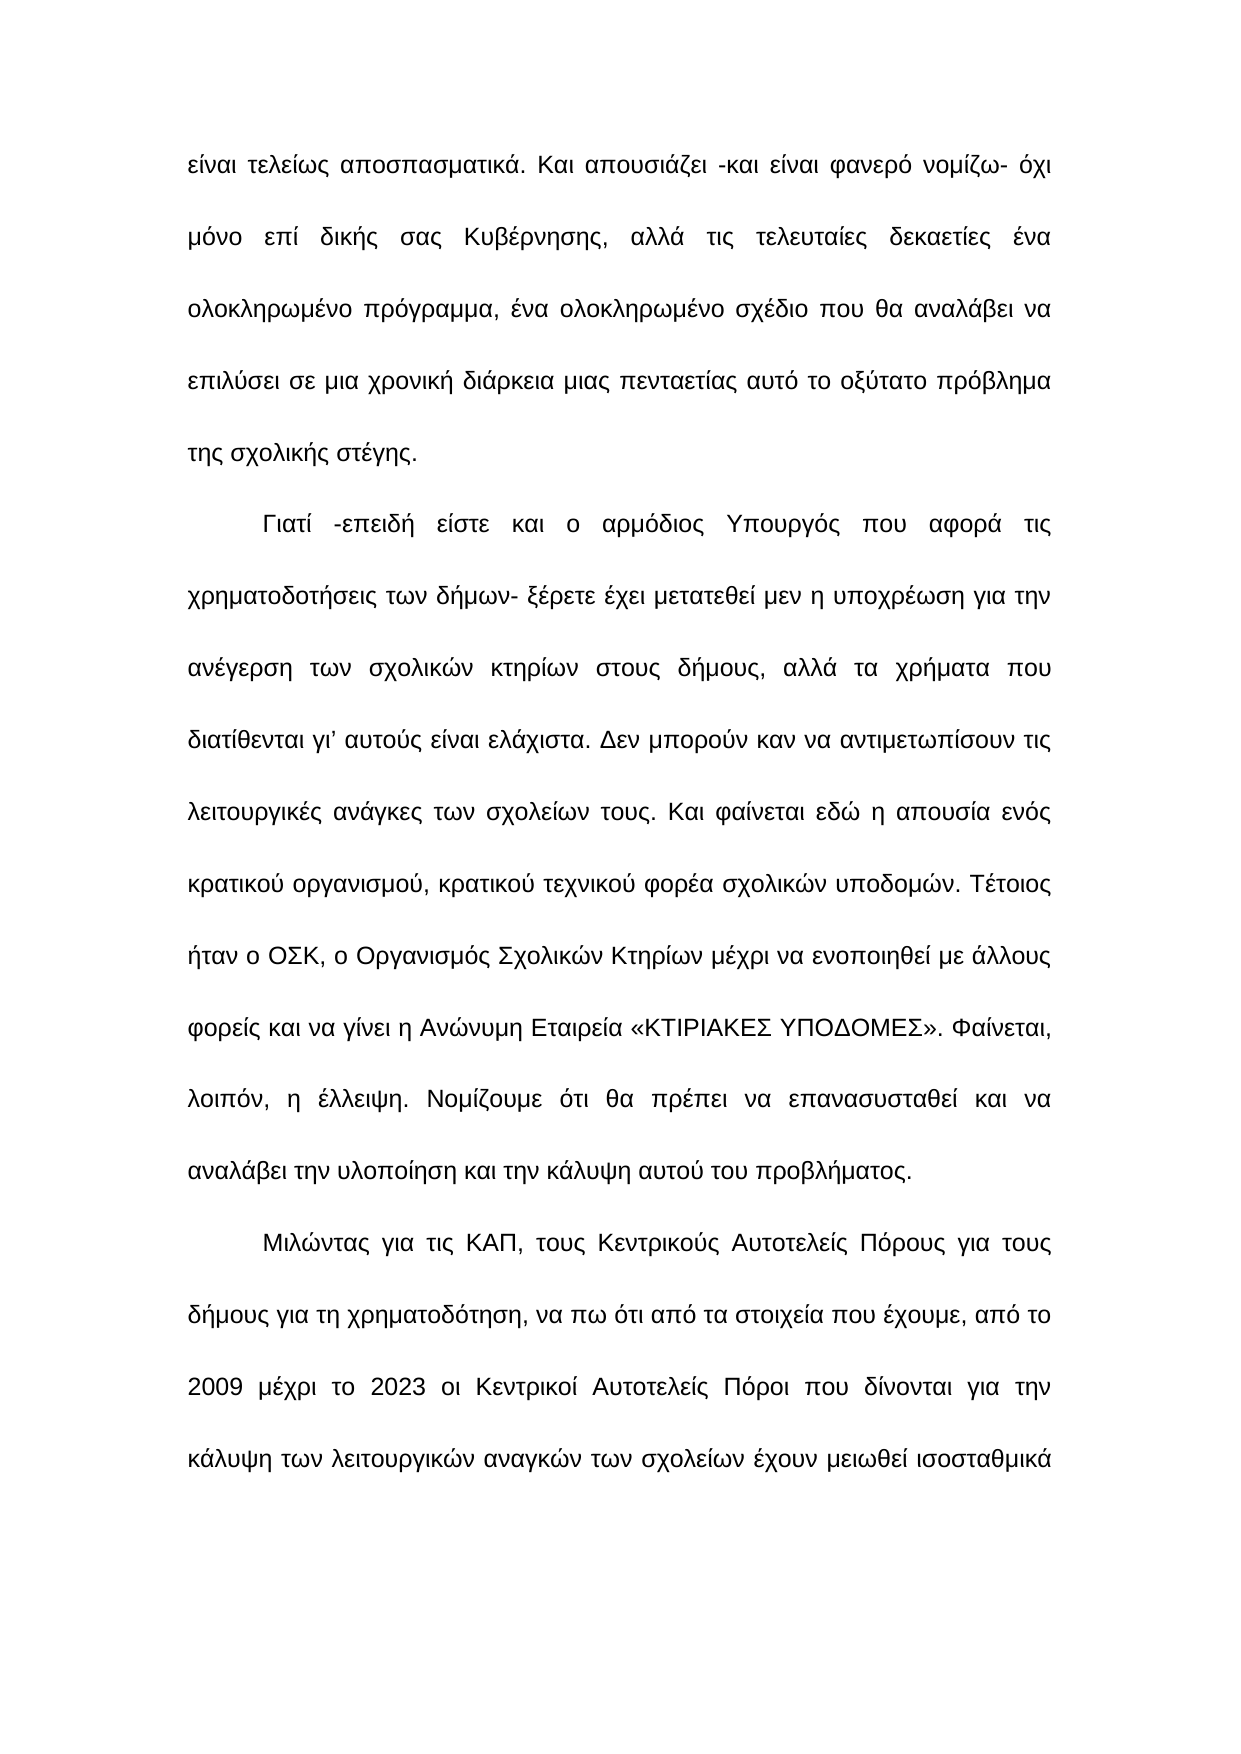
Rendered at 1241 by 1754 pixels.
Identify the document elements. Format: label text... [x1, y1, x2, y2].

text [187, 150, 1053, 466]
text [187, 1228, 1053, 1472]
text Γιατί -επειδή είστε και ο αρμόδιος Υπουργός που αφορά τις χρηματοδοτήσεις των δήμων- ξέρετε έχει μετατεθεί μεν η υποχρέωση για την ανέγερση των σχολικών κτηρίων στους δήμους, αλλά τα χρήματα που διατίθενται γι’ αυτούς είναι ελάχιστα. Δεν μπορούν καν να αντιμετωπίσουν τις λειτουργικές ανάγκες των σχολείων τους. Και φαίνεται εδώ η απουσία ενός κρατικού οργανισμού, κρατικού τεχνικού φορέα σχολικών υποδομών. Τέτοιος ήταν ο ΟΣΚ, ο Οργανισμός Σχολικών Κτηρίων μέχρι να ενοποιηθεί με άλλους φορείς και να γίνει η Ανώνυμη Εταιρεία «ΚΤΙΡΙΑΚΕΣ ΥΠΟΔΟΜΕΣ». Φαίνεται, λοιπόν, η έλλειψη. Νομίζουμε ότι θα πρέπει να επανασυσταθεί και να αναλάβει την υλοποίηση και την κάλυψη αυτού του προβλήματος. [187, 509, 1053, 1185]
